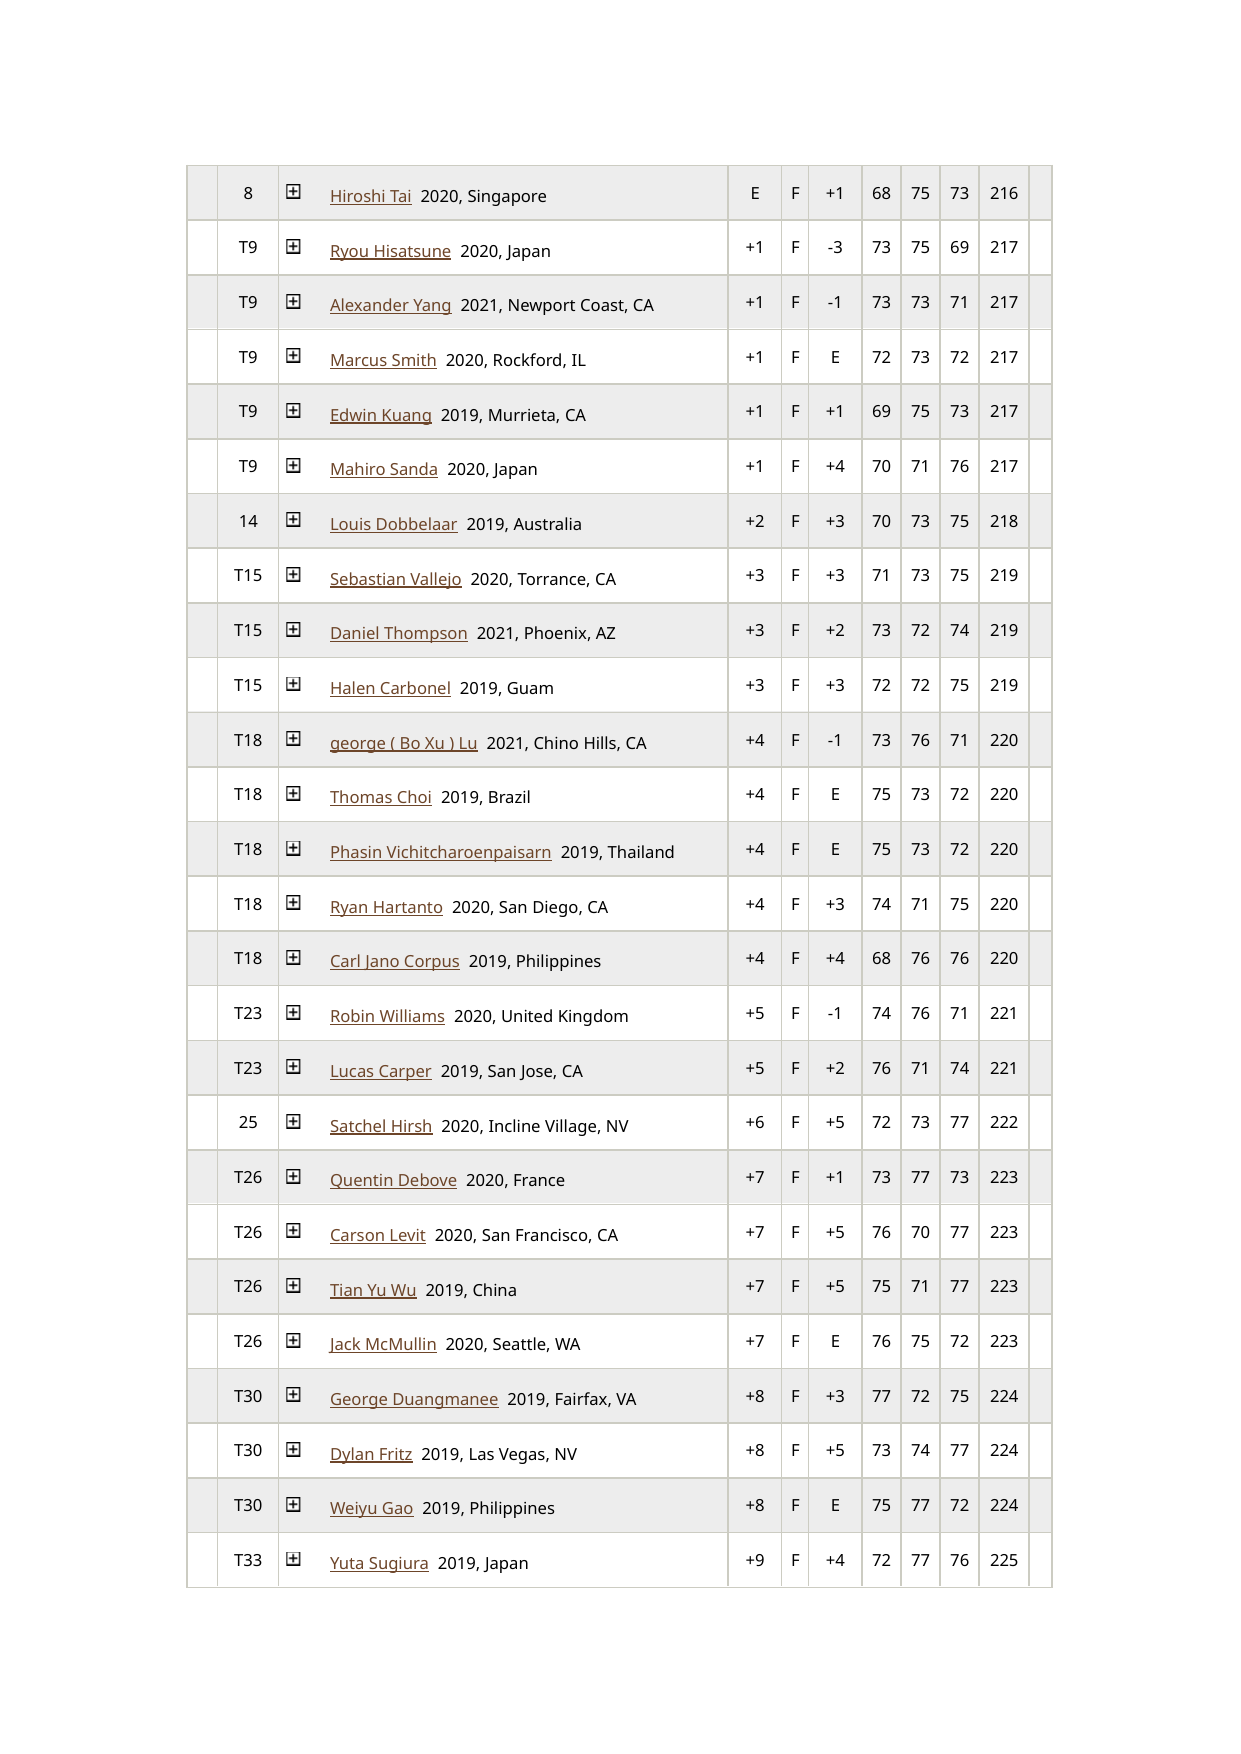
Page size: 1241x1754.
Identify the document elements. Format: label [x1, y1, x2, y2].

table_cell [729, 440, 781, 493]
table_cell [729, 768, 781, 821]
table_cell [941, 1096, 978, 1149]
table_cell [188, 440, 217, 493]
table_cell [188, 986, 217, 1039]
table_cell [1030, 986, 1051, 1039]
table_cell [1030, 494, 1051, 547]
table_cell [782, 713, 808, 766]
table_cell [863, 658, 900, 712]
picture [286, 1267, 326, 1293]
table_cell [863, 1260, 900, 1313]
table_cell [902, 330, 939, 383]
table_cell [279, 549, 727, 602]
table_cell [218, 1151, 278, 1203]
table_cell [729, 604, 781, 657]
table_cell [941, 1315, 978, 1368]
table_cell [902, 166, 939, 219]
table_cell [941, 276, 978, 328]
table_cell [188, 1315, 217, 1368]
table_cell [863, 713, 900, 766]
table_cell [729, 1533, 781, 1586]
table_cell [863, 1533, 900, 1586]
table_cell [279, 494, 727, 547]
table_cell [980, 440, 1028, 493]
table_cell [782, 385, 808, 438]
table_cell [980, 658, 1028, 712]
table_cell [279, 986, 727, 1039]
picture [286, 1103, 326, 1129]
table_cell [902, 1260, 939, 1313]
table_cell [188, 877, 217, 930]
picture [286, 1048, 326, 1074]
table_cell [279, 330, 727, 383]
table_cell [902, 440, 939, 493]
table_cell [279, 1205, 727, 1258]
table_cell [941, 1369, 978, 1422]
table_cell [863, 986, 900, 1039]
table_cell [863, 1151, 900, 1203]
picture [286, 775, 326, 801]
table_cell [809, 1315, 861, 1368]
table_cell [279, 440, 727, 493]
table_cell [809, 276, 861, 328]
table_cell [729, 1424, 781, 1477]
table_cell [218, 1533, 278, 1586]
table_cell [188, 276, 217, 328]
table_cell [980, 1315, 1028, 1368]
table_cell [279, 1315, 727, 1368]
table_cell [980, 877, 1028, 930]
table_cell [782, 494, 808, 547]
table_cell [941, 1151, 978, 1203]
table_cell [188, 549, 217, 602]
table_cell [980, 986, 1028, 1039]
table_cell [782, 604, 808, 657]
picture [286, 283, 326, 309]
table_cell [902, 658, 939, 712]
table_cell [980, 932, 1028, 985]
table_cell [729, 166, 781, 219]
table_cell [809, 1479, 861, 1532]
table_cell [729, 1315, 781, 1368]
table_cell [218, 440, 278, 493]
picture [286, 939, 326, 965]
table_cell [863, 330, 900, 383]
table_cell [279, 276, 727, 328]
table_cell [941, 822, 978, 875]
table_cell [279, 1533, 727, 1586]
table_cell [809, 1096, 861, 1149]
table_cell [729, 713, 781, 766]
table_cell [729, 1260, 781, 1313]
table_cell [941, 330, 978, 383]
picture [286, 884, 326, 910]
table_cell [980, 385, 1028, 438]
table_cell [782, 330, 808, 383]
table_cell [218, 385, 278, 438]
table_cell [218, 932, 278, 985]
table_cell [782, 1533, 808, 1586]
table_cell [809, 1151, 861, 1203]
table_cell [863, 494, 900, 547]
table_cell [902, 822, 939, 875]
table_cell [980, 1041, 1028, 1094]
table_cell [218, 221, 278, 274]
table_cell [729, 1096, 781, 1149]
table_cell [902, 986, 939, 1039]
picture [286, 994, 326, 1020]
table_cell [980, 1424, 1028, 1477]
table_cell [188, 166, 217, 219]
picture [286, 1377, 326, 1402]
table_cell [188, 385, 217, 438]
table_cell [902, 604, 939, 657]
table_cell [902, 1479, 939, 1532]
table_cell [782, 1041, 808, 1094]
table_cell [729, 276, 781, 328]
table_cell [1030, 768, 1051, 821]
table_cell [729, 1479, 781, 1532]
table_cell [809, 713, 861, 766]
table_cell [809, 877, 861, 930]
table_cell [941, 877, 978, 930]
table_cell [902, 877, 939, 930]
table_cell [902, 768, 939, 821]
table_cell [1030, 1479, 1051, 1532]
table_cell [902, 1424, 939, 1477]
picture [286, 1541, 326, 1566]
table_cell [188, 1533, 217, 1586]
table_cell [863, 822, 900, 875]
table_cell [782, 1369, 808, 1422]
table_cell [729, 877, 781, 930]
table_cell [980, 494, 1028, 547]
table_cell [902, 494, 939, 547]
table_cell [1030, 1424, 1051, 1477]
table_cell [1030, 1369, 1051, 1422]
picture [286, 666, 326, 691]
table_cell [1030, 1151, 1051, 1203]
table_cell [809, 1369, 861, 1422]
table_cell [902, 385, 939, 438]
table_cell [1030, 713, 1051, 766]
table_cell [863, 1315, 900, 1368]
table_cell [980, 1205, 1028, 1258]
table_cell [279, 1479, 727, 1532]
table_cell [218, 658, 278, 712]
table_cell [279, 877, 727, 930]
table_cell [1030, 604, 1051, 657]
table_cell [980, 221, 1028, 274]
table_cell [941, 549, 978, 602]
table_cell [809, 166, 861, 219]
picture [286, 1431, 326, 1457]
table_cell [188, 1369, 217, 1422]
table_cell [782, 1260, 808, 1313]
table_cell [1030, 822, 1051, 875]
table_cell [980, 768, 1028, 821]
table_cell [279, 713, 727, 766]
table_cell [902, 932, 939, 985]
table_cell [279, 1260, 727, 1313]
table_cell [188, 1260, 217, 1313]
picture [286, 1158, 326, 1184]
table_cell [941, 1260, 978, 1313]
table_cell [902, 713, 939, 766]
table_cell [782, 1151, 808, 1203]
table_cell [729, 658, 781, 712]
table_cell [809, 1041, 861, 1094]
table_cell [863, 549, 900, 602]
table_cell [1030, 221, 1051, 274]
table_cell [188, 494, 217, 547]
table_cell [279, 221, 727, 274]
picture [286, 556, 326, 582]
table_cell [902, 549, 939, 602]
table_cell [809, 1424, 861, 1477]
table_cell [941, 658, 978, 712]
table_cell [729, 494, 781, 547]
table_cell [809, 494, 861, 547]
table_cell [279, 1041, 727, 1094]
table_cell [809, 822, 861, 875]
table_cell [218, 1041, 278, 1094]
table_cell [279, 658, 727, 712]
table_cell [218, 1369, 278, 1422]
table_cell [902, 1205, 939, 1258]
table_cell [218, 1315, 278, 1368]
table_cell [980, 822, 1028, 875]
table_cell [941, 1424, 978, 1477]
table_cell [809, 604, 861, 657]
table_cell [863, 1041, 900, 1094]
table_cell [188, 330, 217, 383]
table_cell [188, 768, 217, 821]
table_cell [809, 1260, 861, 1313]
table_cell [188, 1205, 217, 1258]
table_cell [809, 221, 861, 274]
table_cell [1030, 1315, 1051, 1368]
picture [286, 392, 326, 418]
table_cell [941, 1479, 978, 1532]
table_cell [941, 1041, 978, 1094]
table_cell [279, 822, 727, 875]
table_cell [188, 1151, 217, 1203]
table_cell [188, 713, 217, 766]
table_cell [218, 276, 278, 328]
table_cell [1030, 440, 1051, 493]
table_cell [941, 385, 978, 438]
picture [286, 830, 326, 856]
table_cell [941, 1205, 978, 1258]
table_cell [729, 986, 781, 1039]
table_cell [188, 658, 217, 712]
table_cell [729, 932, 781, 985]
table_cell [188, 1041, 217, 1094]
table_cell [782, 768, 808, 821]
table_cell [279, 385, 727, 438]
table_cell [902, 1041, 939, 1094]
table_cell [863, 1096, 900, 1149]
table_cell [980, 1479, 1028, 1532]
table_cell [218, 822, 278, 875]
picture [286, 1322, 326, 1348]
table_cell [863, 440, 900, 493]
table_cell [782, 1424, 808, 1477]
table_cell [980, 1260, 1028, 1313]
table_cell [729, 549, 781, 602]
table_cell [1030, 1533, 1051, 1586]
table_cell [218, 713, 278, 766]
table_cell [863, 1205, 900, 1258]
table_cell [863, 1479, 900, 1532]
picture [286, 447, 326, 473]
picture [286, 173, 326, 199]
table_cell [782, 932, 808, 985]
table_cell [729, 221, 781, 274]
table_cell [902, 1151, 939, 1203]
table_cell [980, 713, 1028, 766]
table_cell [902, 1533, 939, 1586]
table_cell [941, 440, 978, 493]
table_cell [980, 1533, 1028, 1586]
picture [286, 611, 326, 637]
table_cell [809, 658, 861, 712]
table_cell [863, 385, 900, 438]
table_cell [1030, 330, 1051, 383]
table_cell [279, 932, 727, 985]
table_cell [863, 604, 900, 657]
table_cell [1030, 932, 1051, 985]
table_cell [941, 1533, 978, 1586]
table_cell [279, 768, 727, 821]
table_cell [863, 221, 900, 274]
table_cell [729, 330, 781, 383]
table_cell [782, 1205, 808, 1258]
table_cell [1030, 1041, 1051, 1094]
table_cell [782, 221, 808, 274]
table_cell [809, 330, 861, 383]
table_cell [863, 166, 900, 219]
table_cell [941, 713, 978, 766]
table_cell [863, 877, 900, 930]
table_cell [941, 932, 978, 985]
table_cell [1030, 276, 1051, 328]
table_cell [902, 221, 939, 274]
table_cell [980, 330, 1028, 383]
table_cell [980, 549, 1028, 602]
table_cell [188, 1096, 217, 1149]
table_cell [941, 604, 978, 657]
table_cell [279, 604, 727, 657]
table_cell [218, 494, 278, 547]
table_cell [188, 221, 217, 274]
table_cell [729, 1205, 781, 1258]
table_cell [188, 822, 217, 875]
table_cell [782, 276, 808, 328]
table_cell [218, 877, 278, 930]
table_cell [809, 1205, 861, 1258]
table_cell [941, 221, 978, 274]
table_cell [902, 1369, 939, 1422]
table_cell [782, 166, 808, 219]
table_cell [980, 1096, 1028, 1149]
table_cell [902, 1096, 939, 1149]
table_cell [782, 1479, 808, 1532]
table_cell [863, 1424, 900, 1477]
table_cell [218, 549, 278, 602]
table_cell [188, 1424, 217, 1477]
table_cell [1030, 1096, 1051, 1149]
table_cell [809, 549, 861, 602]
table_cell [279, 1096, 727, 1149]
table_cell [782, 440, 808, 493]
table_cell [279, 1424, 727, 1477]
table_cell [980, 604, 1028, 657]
picture [286, 720, 326, 746]
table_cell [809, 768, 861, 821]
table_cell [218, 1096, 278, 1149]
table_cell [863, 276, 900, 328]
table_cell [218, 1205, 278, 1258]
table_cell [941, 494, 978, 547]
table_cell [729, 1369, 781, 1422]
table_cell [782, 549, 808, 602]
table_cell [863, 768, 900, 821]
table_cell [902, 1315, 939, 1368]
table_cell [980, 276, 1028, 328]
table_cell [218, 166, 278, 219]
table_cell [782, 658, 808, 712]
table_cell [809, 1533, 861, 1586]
picture [286, 337, 326, 363]
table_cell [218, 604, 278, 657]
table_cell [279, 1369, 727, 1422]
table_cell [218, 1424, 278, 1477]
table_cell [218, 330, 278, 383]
picture [286, 1486, 326, 1512]
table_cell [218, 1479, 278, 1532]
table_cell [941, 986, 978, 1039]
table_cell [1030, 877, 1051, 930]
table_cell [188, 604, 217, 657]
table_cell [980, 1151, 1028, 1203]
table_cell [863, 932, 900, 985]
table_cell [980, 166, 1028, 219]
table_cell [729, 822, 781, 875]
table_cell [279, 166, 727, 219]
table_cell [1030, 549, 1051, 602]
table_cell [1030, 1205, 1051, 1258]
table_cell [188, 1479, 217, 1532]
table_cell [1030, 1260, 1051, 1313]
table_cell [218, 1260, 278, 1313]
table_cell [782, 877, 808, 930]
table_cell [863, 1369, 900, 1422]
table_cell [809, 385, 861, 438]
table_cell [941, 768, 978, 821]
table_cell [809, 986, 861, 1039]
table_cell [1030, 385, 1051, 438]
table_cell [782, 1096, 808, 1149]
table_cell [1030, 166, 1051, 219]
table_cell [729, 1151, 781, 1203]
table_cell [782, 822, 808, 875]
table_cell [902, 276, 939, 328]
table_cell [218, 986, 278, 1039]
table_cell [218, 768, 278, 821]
picture [286, 228, 326, 254]
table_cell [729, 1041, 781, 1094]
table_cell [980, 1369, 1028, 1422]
picture [286, 1212, 326, 1238]
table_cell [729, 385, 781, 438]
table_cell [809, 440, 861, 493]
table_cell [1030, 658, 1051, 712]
picture [286, 502, 326, 527]
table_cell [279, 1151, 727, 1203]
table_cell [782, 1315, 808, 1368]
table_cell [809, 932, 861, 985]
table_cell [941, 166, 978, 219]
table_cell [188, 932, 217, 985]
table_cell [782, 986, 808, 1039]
